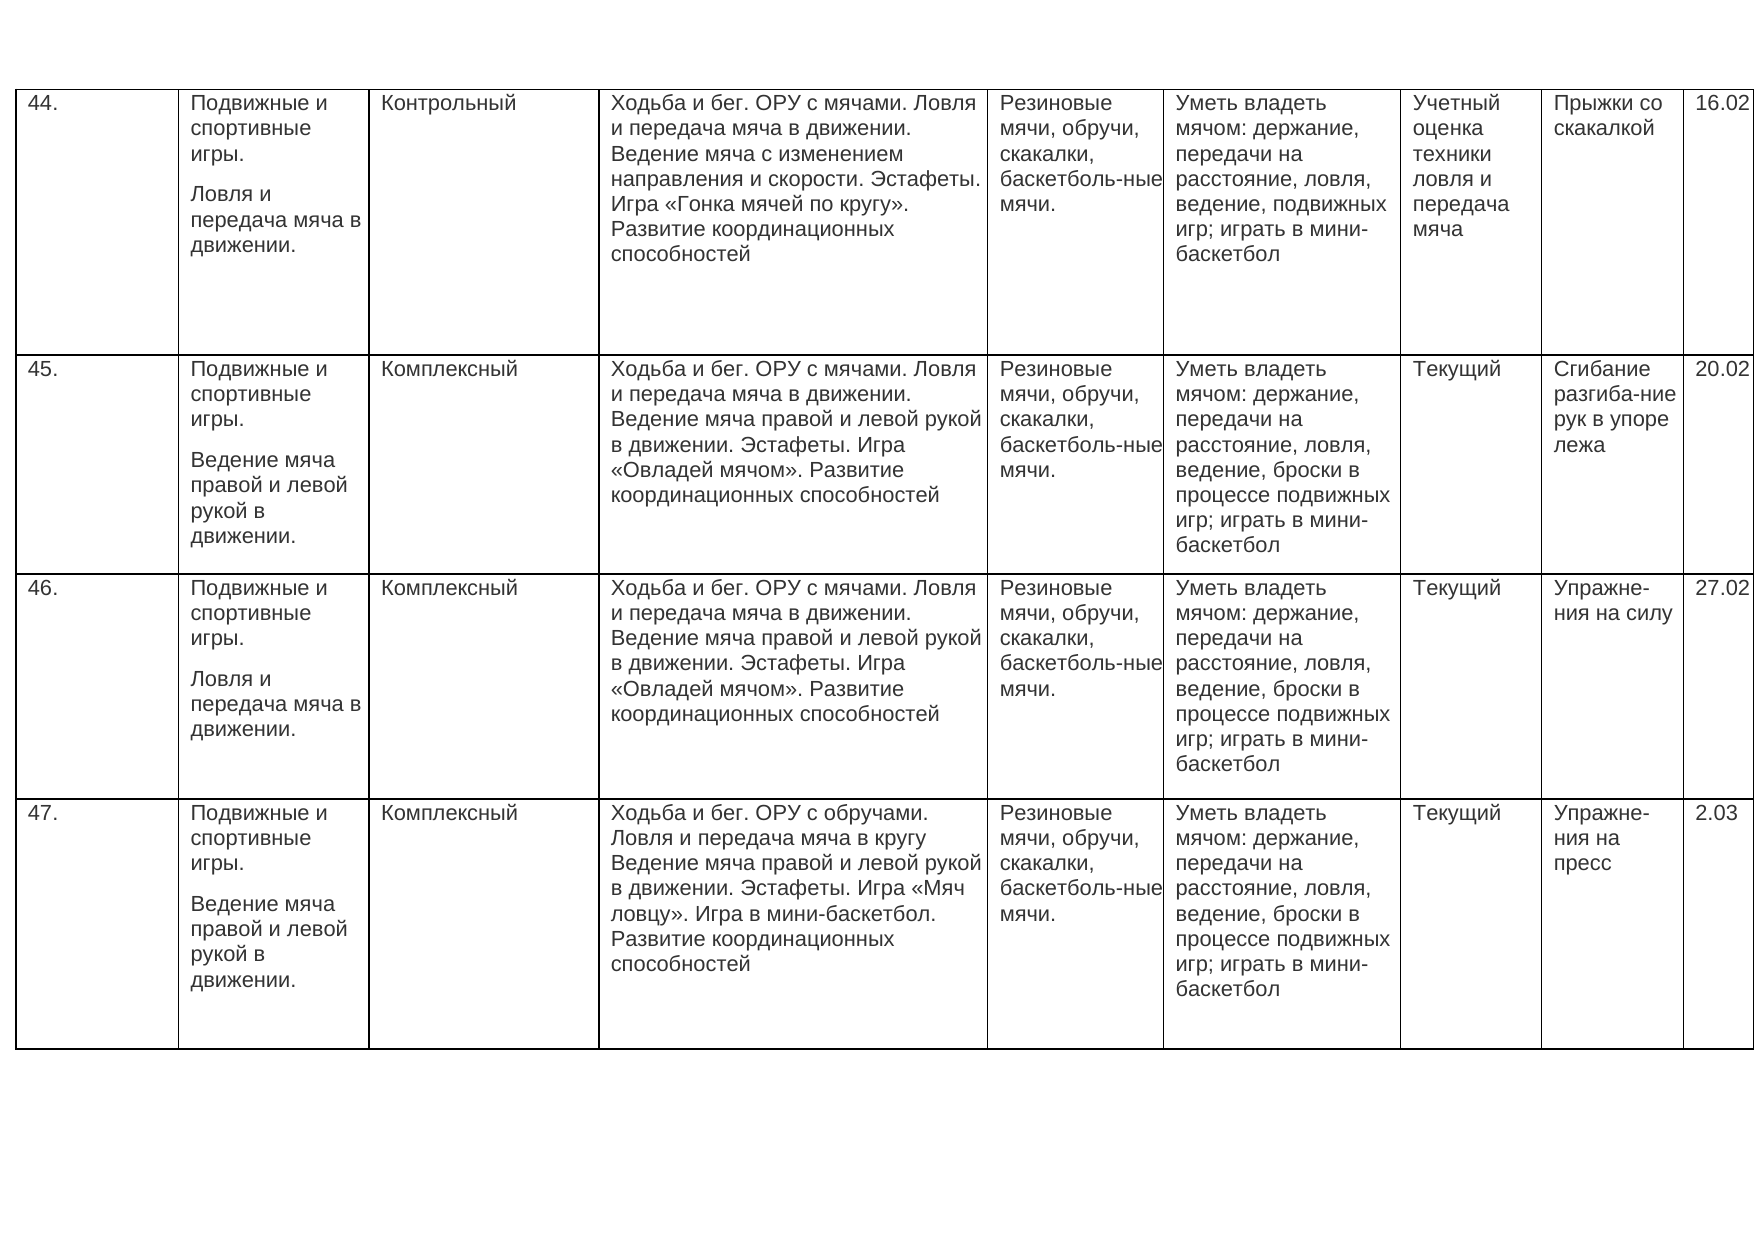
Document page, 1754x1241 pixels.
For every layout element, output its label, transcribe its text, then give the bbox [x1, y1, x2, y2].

table_cell Подвижные и спортивные игры. Ловля и передача мяча в движении. [179, 575, 368, 798]
table_cell Подвижные и спортивные игры. Ведение мяча правой и левой рукой в движении. [179, 356, 368, 573]
table_cell Ходьба и бег. ОРУ с мячами. Ловля и передача мяча в движении. Ведение мяча с изменением направления и скорости. Эстафеты. Игра «Гонка мячей по кругу». Развитие координационных способностей [600, 90, 987, 354]
table_cell Сгибание разгиба-ние рук в упоре лежа [1542, 356, 1683, 573]
table_cell Прыжки со скакалкой [1542, 90, 1683, 354]
table_cell Ходьба и бег. ОРУ с мячами. Ловля и передача мяча в движении. Ведение мяча правой и левой рукой в движении. Эстафеты. Игра «Овладей мячом». Развитие координационных способностей [600, 356, 987, 573]
table_cell Подвижные и спортивные игры. Ловля и передача мяча в движении. [179, 90, 368, 354]
table_cell Упражне-ния на силу [1542, 575, 1683, 798]
table_cell Уметь владеть мячом: держание, передачи на расстояние, ловля, ведение, броски в процессе подвижных игр; играть в мини-баскетбол [1164, 356, 1400, 573]
table_cell Текущий [1401, 356, 1541, 573]
table_cell 20.02 [1684, 356, 1753, 573]
table_cell Комплексный [370, 800, 598, 1048]
table_cell 45. [17, 356, 178, 573]
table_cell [179, 800, 368, 1048]
table_cell 2.03 [1684, 800, 1753, 1048]
table_cell Текущий [1401, 800, 1541, 1048]
table_cell Резиновые мячи, обручи, скакалки, баскетболь-ные мячи. [988, 356, 1163, 573]
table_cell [988, 800, 1163, 1048]
table_cell Текущий [1401, 575, 1541, 798]
table_cell Ходьба и бег. ОРУ с мячами. Ловля и передача мяча в движении. Ведение мяча правой и левой рукой в движении. Эстафеты. Игра «Овладей мячом». Развитие координационных способностей [600, 575, 987, 798]
table_cell Контрольный [370, 90, 598, 354]
table_cell Резиновые мячи, обручи, скакалки, баскетболь-ные мячи. [988, 575, 1163, 798]
table_cell 27.02 [1684, 575, 1753, 798]
table_cell Комплексный [370, 356, 598, 573]
table_cell 46. [17, 575, 178, 798]
table_cell 44. [17, 90, 178, 354]
table_cell Комплексный [370, 575, 598, 798]
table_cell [1164, 800, 1400, 1048]
table_cell Упражне-ния на пресс [1542, 800, 1683, 1048]
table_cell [600, 800, 987, 1048]
table_cell Уметь владеть мячом: держание, передачи на расстояние, ловля, ведение, подвижных игр; играть в мини-баскетбол [1164, 90, 1400, 354]
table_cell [988, 90, 1163, 354]
table_cell 47. [17, 800, 178, 1048]
table_cell Уметь владеть мячом: держание, передачи на расстояние, ловля, ведение, броски в процессе подвижных игр; играть в мини-баскетбол [1164, 575, 1400, 798]
table_cell Учетный оценка техники ловля и передача мяча [1401, 90, 1541, 354]
table_cell 16.02 [1684, 90, 1753, 354]
